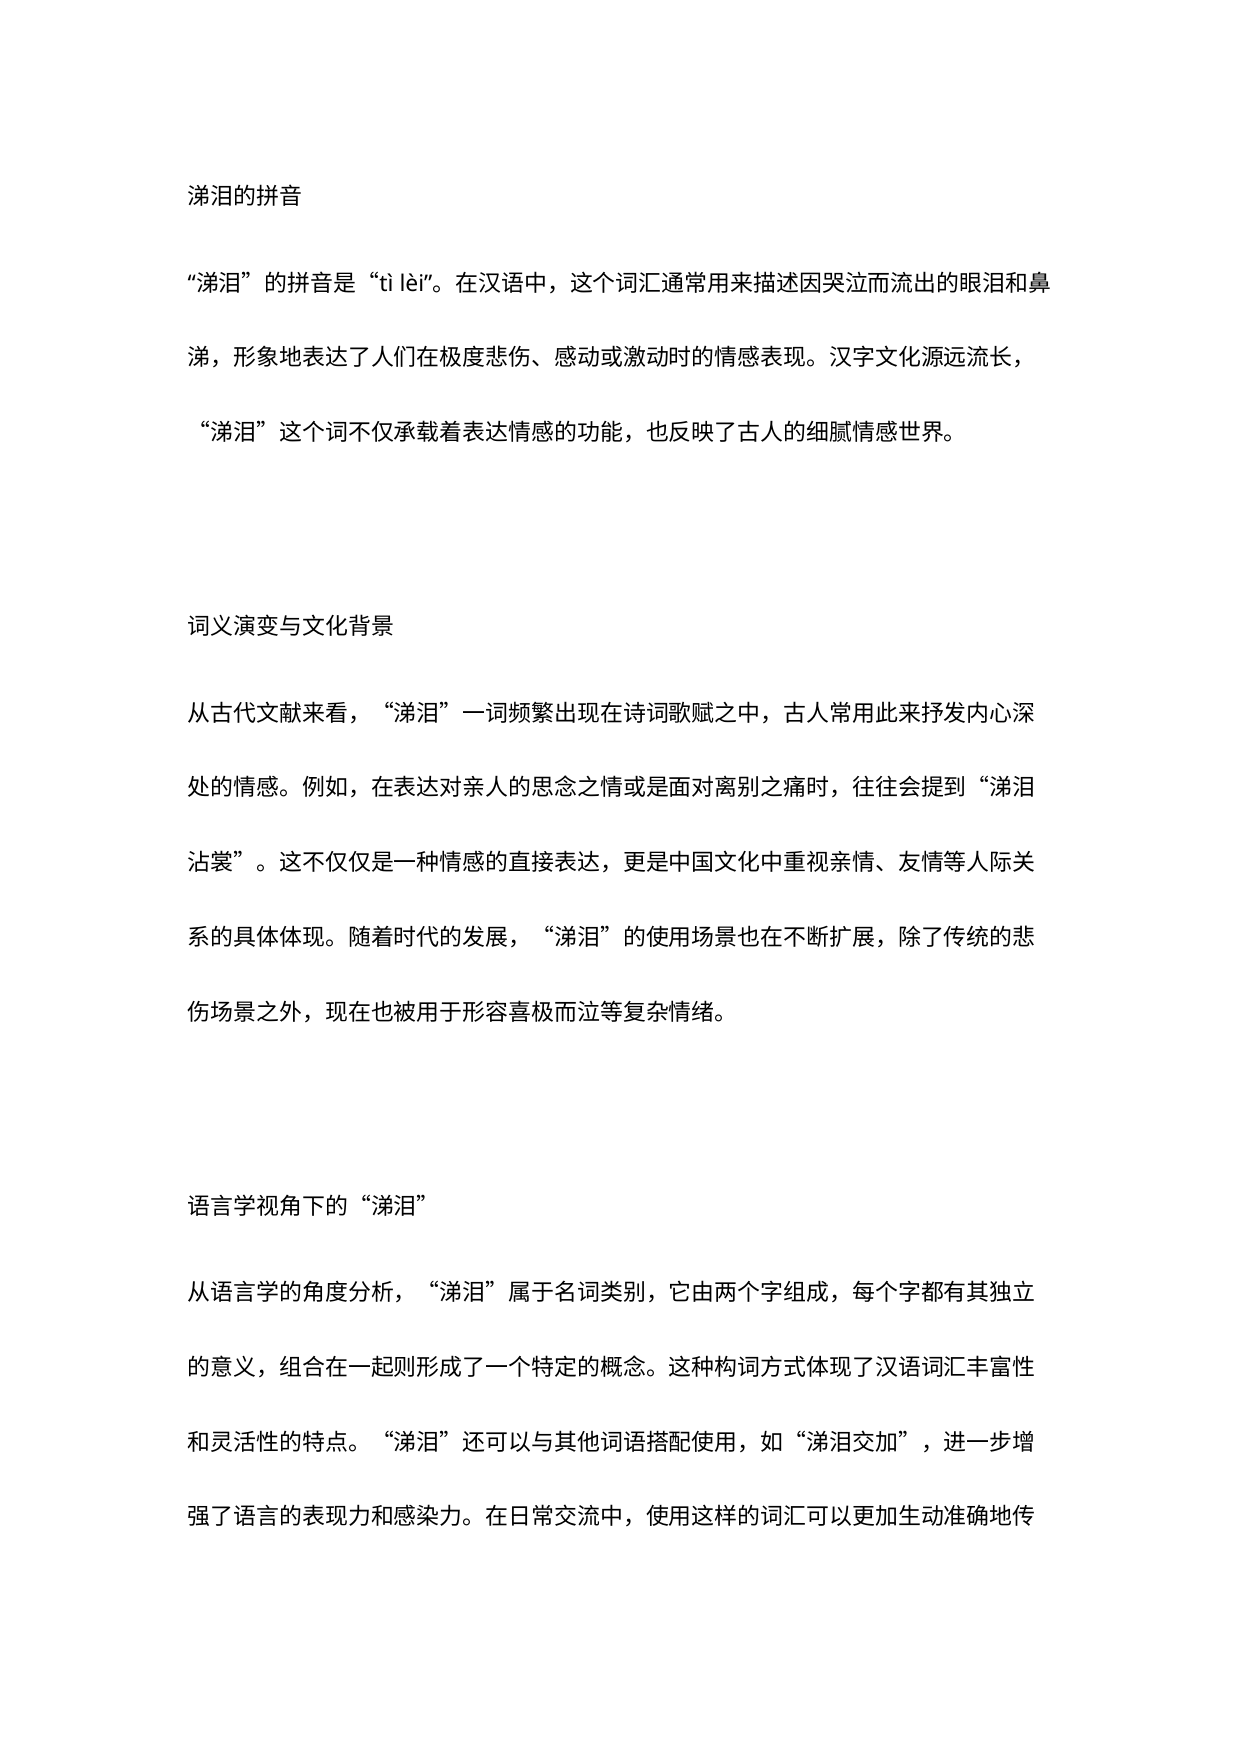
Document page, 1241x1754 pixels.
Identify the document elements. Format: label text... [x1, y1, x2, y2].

text 涕泪的拼音 [187, 162, 1053, 227]
text “涕泪”的拼音是“tì lèi”。在汉语中，这个词汇通常用来描述因哭泣而流出的眼泪和鼻涕，形象地表达了人们在极度悲伤、感动或激动时的情感表现。汉字文化源远流长，“涕泪”这个词不仅承载着表达情感的功能，也反映了古人的细腻情感世界。 [187, 248, 1053, 463]
text 词义演变与文化背景 [187, 592, 1053, 657]
text 语言学视角下的“涕泪” [187, 1172, 1053, 1237]
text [187, 1258, 1053, 1547]
text 从古代文献来看，“涕泪”一词频繁出现在诗词歌赋之中，古人常用此来抒发内心深处的情感。例如，在表达对亲人的思念之情或是面对离别之痛时，往往会提到“涕泪沾裳”。这不仅仅是一种情感的直接表达，更是中国文化中重视亲情、友情等人际关系的具体体现。随着时代的发展，“涕泪”的使用场景也在不断扩展，除了传统的悲伤场景之外，现在也被用于形容喜极而泣等复杂情绪。 [187, 679, 1053, 1042]
